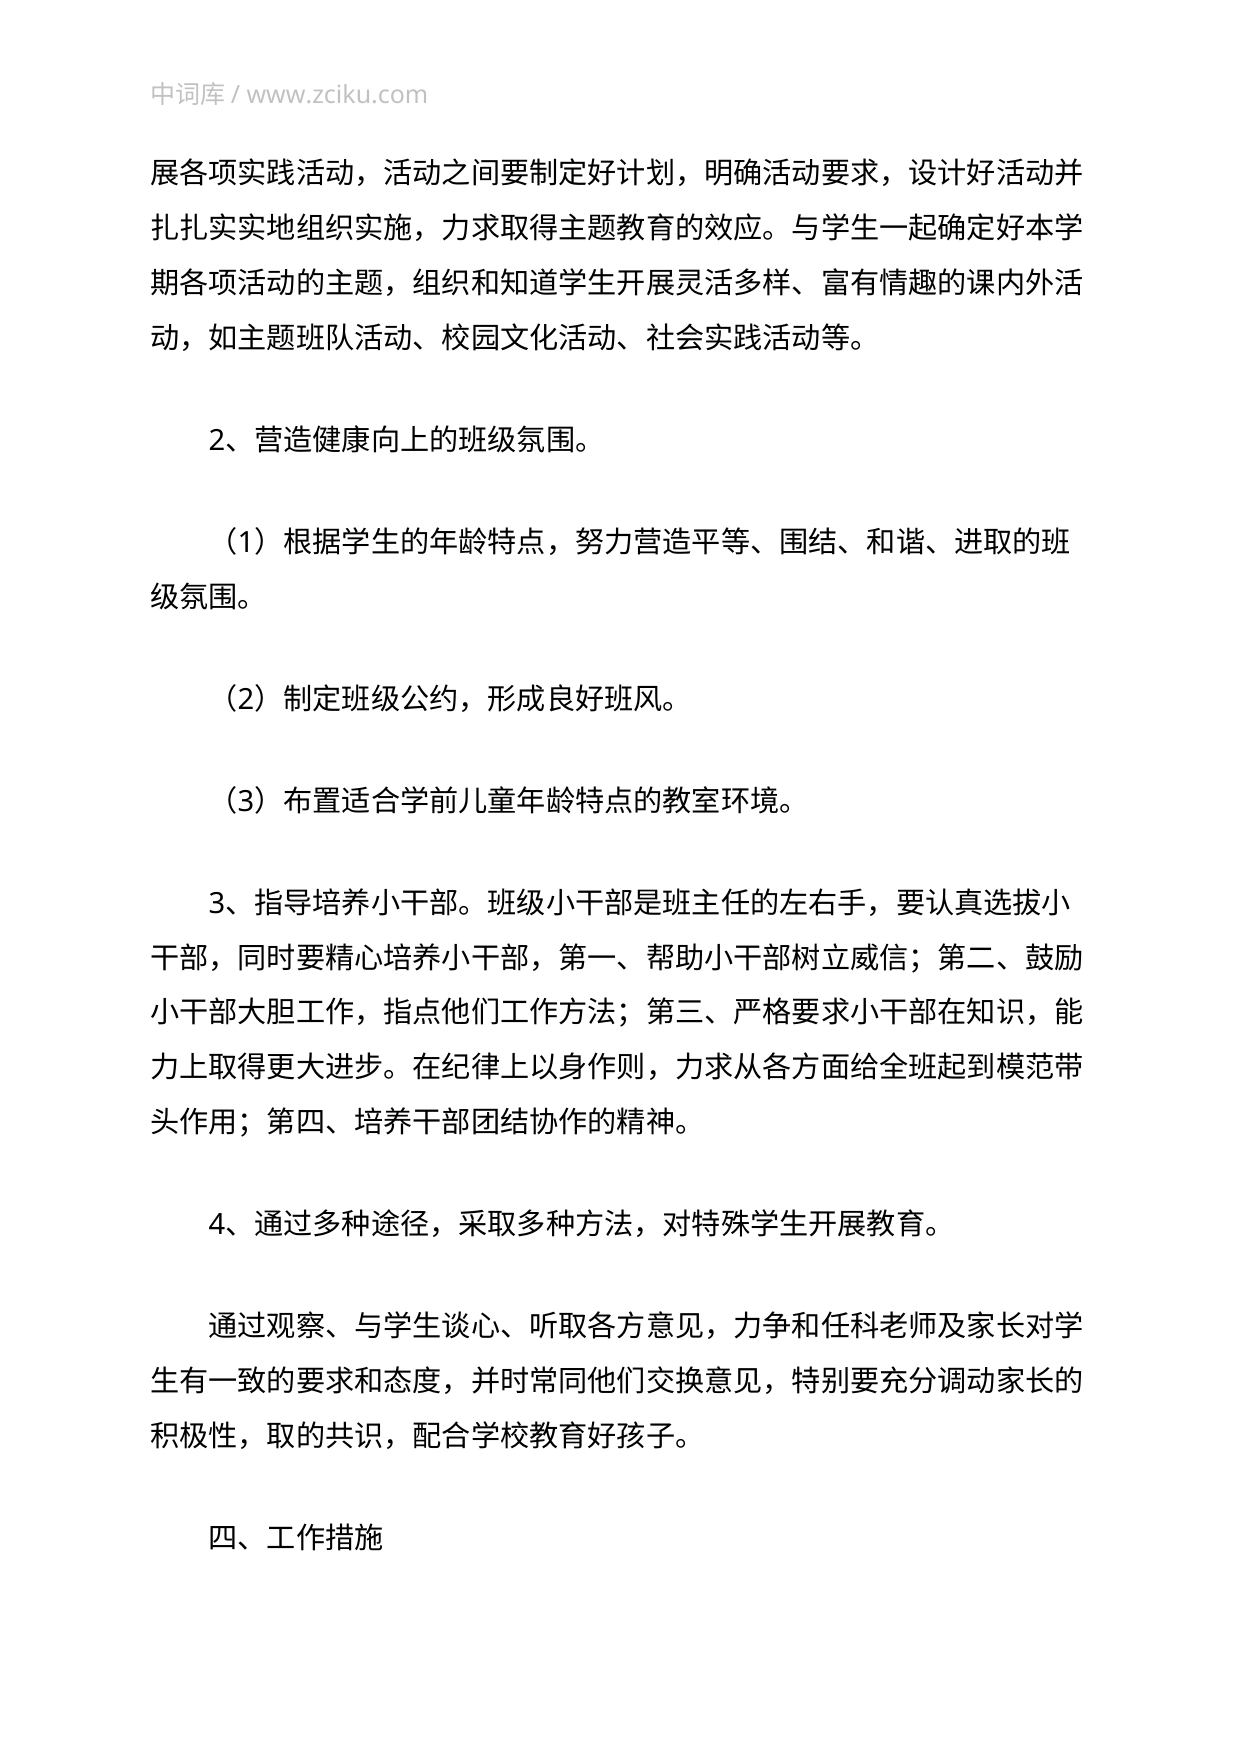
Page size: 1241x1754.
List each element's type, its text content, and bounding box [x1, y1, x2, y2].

text 3、指导培养小干部。班级小干部是班主任的左右手，要认真选拔小干部，同时要精心培养小干部，第一、帮助小干部树立威信；第二、鼓励小干部大胆工作，指点他们工作方法；第三、严格要求小干部在知识，能力上取得更大进步。在纪律上以身作则，力求从各方面给全班起到模范带头作用；第四、培养干部团结协作的精神。 [150, 879, 1090, 1141]
text 2、营造健康向上的班级氛围。 [150, 416, 1090, 459]
text （2）制定班级公约，形成良好班风。 [150, 675, 1090, 718]
text 4、通过多种途径，采取多种方法，对特殊学生开展教育。 [150, 1201, 1090, 1243]
text 通过观察、与学生谈心、听取各方意见，力争和任科老师及家长对学生有一致的要求和态度，并时常同他们交换意见，特别要充分调动家长的积极性，取的共识，配合学校教育好孩子。 [150, 1303, 1090, 1455]
text （3）布置适合学前儿童年龄特点的教室环境。 [150, 777, 1090, 819]
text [150, 150, 1090, 357]
text 四、工作措施 [150, 1514, 1090, 1556]
text （1）根据学生的年龄特点，努力营造平等、围结、和谐、进取的班级氛围。 [150, 518, 1090, 616]
